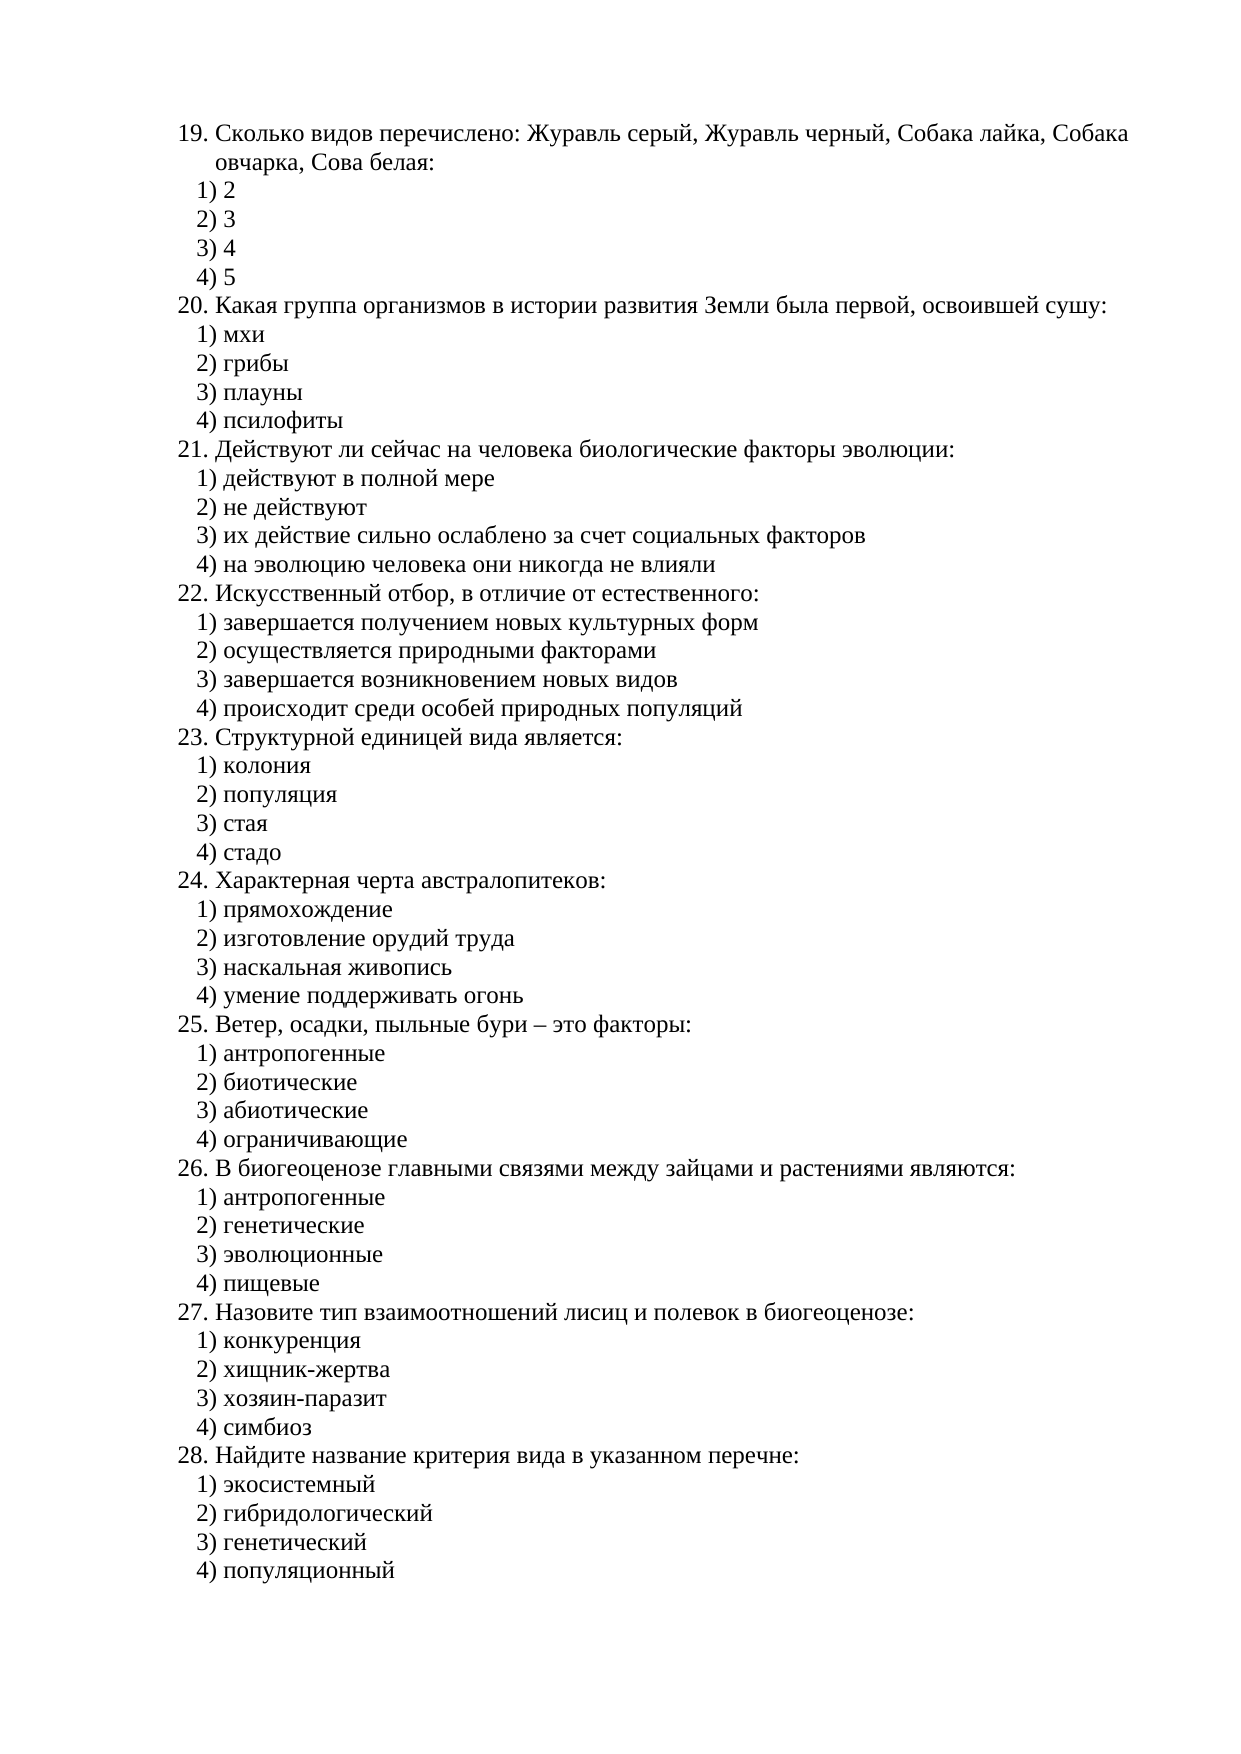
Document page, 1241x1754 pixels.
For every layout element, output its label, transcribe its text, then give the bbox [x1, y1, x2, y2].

text 3) завершается возникновением новых видов [177, 664, 1152, 693]
text 26. В биогеоценозе главными связями между зайцами и растениями являются: [177, 1153, 1152, 1182]
text 3) наскальная живопись [177, 952, 1152, 981]
text 3) их действие сильно ослаблено за счет социальных факторов [177, 521, 1152, 549]
text 2) 3 [177, 204, 1152, 233]
text 4) умение поддерживать огонь [177, 981, 1152, 1009]
text 1) экосистемный [177, 1469, 1152, 1498]
text 2) хищник-жертва [177, 1354, 1152, 1383]
text 4) происходит среди особей природных популяций [177, 693, 1152, 722]
text 4) пищевые [177, 1268, 1152, 1297]
text 3) эволюционные [177, 1239, 1152, 1268]
text 4) симбиоз [177, 1412, 1152, 1441]
text 1) колония [177, 751, 1152, 779]
text 1) завершается получением новых культурных форм [177, 607, 1152, 636]
text 3) хозяин-паразит [177, 1383, 1152, 1412]
text 22. Искусственный отбор, в отличие от естественного: [177, 578, 1152, 607]
text 4) популяционный [177, 1556, 1152, 1584]
text 3) 4 [177, 233, 1152, 262]
text 2) генетические [177, 1211, 1152, 1239]
text 19. Сколько видов перечислено: Журавль серый, Журавль черный, Собака лайка, Собака [177, 118, 1152, 147]
text 2) изготовление орудий труда [177, 923, 1152, 952]
text 1) мхи [177, 319, 1152, 348]
text 4) 5 [177, 262, 1152, 291]
text 4) стадо [177, 837, 1152, 866]
text 28. Найдите название критерия вида в указанном перечне: [177, 1441, 1152, 1469]
text 24. Характерная черта австралопитеков: [177, 866, 1152, 894]
text 3) абиотические [177, 1096, 1152, 1124]
text 2) биотические [177, 1067, 1152, 1096]
text 4) псилофиты [177, 406, 1152, 434]
text 2) грибы [177, 348, 1152, 377]
text 1) антропогенные [177, 1182, 1152, 1211]
text 2) популяция [177, 779, 1152, 808]
text 2) осуществляется природными факторами [177, 636, 1152, 664]
text 1) 2 [177, 176, 1152, 204]
text 3) стая [177, 808, 1152, 837]
text овчарка, Сова белая: [177, 147, 1152, 176]
text 1) конкуренция [177, 1326, 1152, 1354]
text 27. Назовите тип взаимоотношений лисиц и полевок в биогеоценозе: [177, 1297, 1152, 1326]
text 4) ограничивающие [177, 1124, 1152, 1153]
text 1) антропогенные [177, 1038, 1152, 1067]
text 4) на эволюцию человека они никогда не влияли [177, 549, 1152, 578]
text 2) гибридологический [177, 1498, 1152, 1527]
text 3) плауны [177, 377, 1152, 406]
text 23. Структурной единицей вида является: [177, 722, 1152, 751]
text 1) прямохождение [177, 894, 1152, 923]
text 20. Какая группа организмов в истории развития Земли была первой, освоившей сушу: [177, 291, 1152, 319]
text 1) действуют в полной мере [177, 463, 1152, 492]
text 3) генетический [177, 1527, 1152, 1556]
text 25. Ветер, осадки, пыльные бури – это факторы: [177, 1009, 1152, 1038]
text 2) не действуют [177, 492, 1152, 521]
text 21. Действуют ли сейчас на человека биологические факторы эволюции: [177, 434, 1152, 463]
